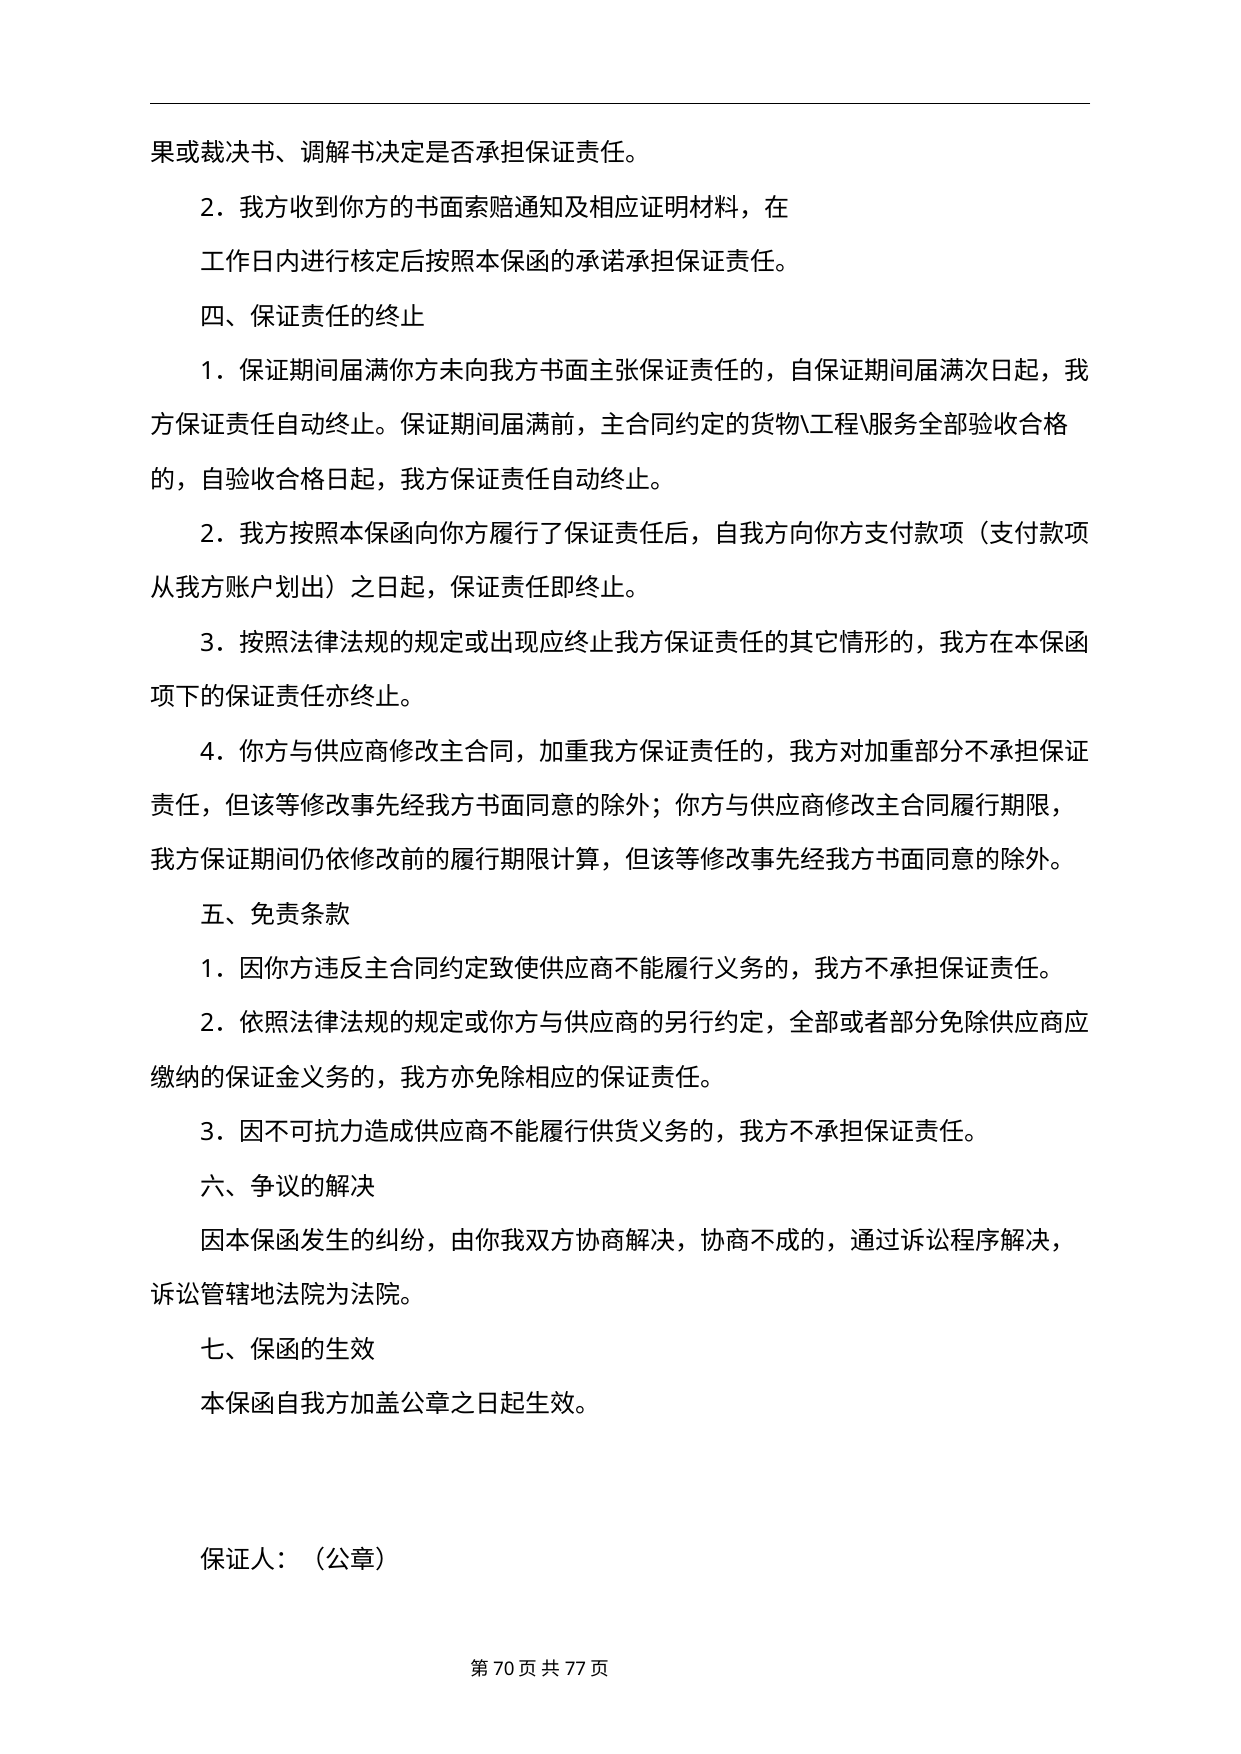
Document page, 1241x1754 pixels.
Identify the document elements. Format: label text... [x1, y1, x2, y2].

text 1．保证期间届满你方未向我方书面主张保证责任的，自保证期间届满次日起，我方保证责任自动终止。保证期间届满前，主合同约定的货物\工程\服务全部验收合格的，自验收合格日起，我方保证责任自动终止。 [150, 350, 1090, 495]
text 3．按照法律法规的规定或出现应终止我方保证责任的其它情形的，我方在本保函项下的保证责任亦终止。 [150, 622, 1090, 713]
text 3．因不可抗力造成供应商不能履行供货义务的，我方不承担保证责任。 [150, 1112, 1090, 1148]
text 4．你方与供应商修改主合同，加重我方保证责任的，我方对加重部分不承担保证责任，但该等修改事先经我方书面同意的除外；你方与供应商修改主合同履行期限，我方保证期间仍依修改前的履行期限计算，但该等修改事先经我方书面同意的除外。 [150, 731, 1090, 876]
text 因本保函发生的纠纷，由你我双方协商解决，协商不成的，通过诉讼程序解决，诉讼管辖地法院为法院。 [150, 1220, 1090, 1311]
text 2．依照法律法规的规定或你方与供应商的另行约定，全部或者部分免除供应商应缴纳的保证金义务的，我方亦免除相应的保证责任。 [150, 1003, 1090, 1093]
text 七、保函的生效 [150, 1329, 1090, 1365]
text 本保函自我方加盖公章之日起生效。 [150, 1383, 1090, 1420]
text 保证人：（公章） [150, 1540, 1090, 1576]
text 五、免责条款 [150, 894, 1090, 930]
text 2．我方按照本保函向你方履行了保证责任后，自我方向你方支付款项（支付款项从我方账户划出）之日起，保证责任即终止。 [150, 513, 1090, 604]
text 2．我方收到你方的书面索赔通知及相应证明材料，在 [150, 187, 1090, 223]
text 1．因你方违反主合同约定致使供应商不能履行义务的，我方不承担保证责任。 [150, 948, 1090, 985]
text 四、保证责任的终止 [150, 296, 1090, 332]
text 工作日内进行核定后按照本保函的承诺承担保证责任。 [150, 242, 1090, 278]
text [150, 133, 1090, 169]
text 六、争议的解决 [150, 1166, 1090, 1202]
